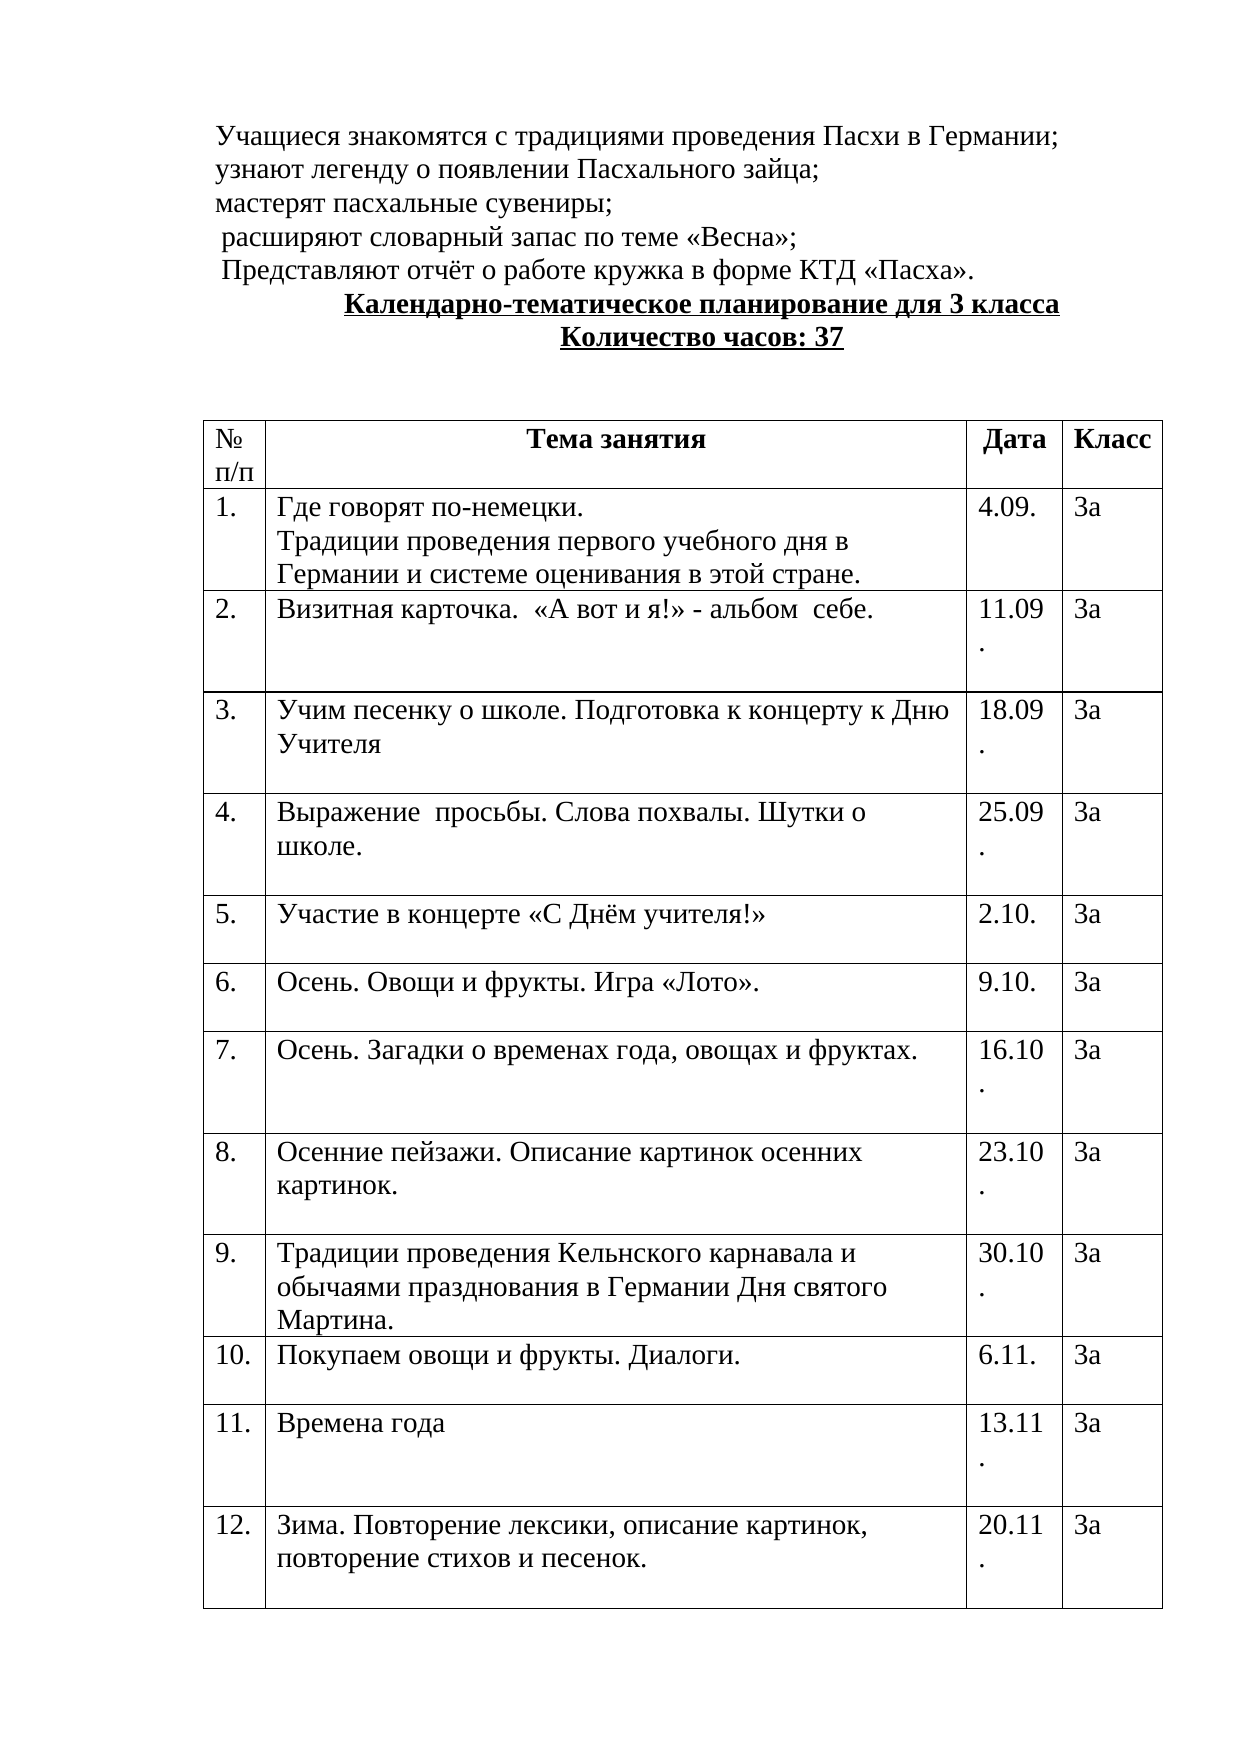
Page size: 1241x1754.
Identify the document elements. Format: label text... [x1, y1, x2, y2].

table_header Тема занятия [266, 421, 966, 488]
table_cell 3а [1063, 489, 1162, 590]
table_cell 13.11. [967, 1405, 1062, 1506]
table_header Класс [1063, 421, 1162, 488]
table_cell 8. [204, 1134, 265, 1234]
table_cell Осень. Загадки о временах года, овощах и фруктах. [266, 1032, 966, 1133]
table_cell 3а [1063, 591, 1162, 691]
table_cell 7. [204, 1032, 265, 1133]
table_cell 23.10. [967, 1134, 1062, 1234]
table_cell 4. [204, 794, 265, 895]
table_cell 9.10. [967, 964, 1062, 1031]
table_cell 16.10. [967, 1032, 1062, 1133]
table_cell 3а [1063, 1337, 1162, 1404]
table_cell 25.09. [967, 794, 1062, 895]
table_cell Осенние пейзажи. Описание картинок осенних картинок. [266, 1134, 966, 1234]
table_cell 3а [1063, 693, 1162, 793]
text Учащиеся знакомятся с традициями проведения Пасхи в Германии; [215, 118, 1152, 152]
table_cell Где говорят по-немецки. Традиции проведения первого учебного дня в Германии и системе оценивания в этой стране. [266, 489, 966, 590]
table_cell Традиции проведения Кельнского карнавала и обычаями празднования в Германии Дня святого Мартина. [266, 1235, 966, 1336]
table_cell Выражение просьбы. Слова похвалы. Шутки о школе. [266, 794, 966, 895]
table_cell 3а [1063, 1405, 1162, 1506]
table_cell Зима. Повторение лексики, описание картинок, повторение стихов и песенок. [266, 1507, 966, 1607]
table_cell 6.11. [967, 1337, 1062, 1404]
table_cell 3а [1063, 1235, 1162, 1336]
table_cell 12. [204, 1507, 265, 1607]
text мастерят пасхальные сувениры; [215, 185, 1152, 219]
text расширяют словарный запас по теме «Весна»; [177, 219, 1152, 252]
table_cell 3а [1063, 964, 1162, 1031]
table_cell Времена года [266, 1405, 966, 1506]
table_cell 3а [1063, 1032, 1162, 1133]
table_cell 6. [204, 964, 265, 1031]
table_cell Осень. Овощи и фрукты. Игра «Лото». [266, 964, 966, 1031]
table_cell 9. [204, 1235, 265, 1336]
table_cell 3а [1063, 794, 1162, 895]
table_cell 3. [204, 693, 265, 793]
table_cell 4.09. [967, 489, 1062, 590]
table_cell 20.11. [967, 1507, 1062, 1607]
table_cell Учим песенку о школе. Подготовка к концерту к Дню Учителя [266, 693, 966, 793]
table_cell Участие в концерте «С Днём учителя!» [266, 896, 966, 963]
table_header № п/п [204, 421, 265, 488]
text узнают легенду о появлении Пасхального зайца; [215, 152, 1152, 185]
text Представляют отчёт о работе кружка в форме КТД «Пасха». [177, 252, 1152, 286]
table_cell 5. [204, 896, 265, 963]
table_cell Визитная карточка. «А вот и я!» - альбом себе. [266, 591, 966, 691]
text Календарно-тематическое планирование для 3 класса [252, 286, 1152, 319]
text Количество часов: 37 [252, 319, 1152, 353]
table_cell 3а [1063, 896, 1162, 963]
table_cell 3а [1063, 1134, 1162, 1234]
table_cell 2. [204, 591, 265, 691]
table_cell 1. [204, 489, 265, 590]
table_cell Покупаем овощи и фрукты. Диалоги. [266, 1337, 966, 1404]
table_cell 11.09. [967, 591, 1062, 691]
table_cell 11. [204, 1405, 265, 1506]
table_cell 18.09. [967, 693, 1062, 793]
table_cell 10. [204, 1337, 265, 1404]
table_cell 3а [1063, 1507, 1162, 1607]
table_header Дата [967, 421, 1062, 488]
table_cell 30.10. [967, 1235, 1062, 1336]
table_cell 2.10. [967, 896, 1062, 963]
